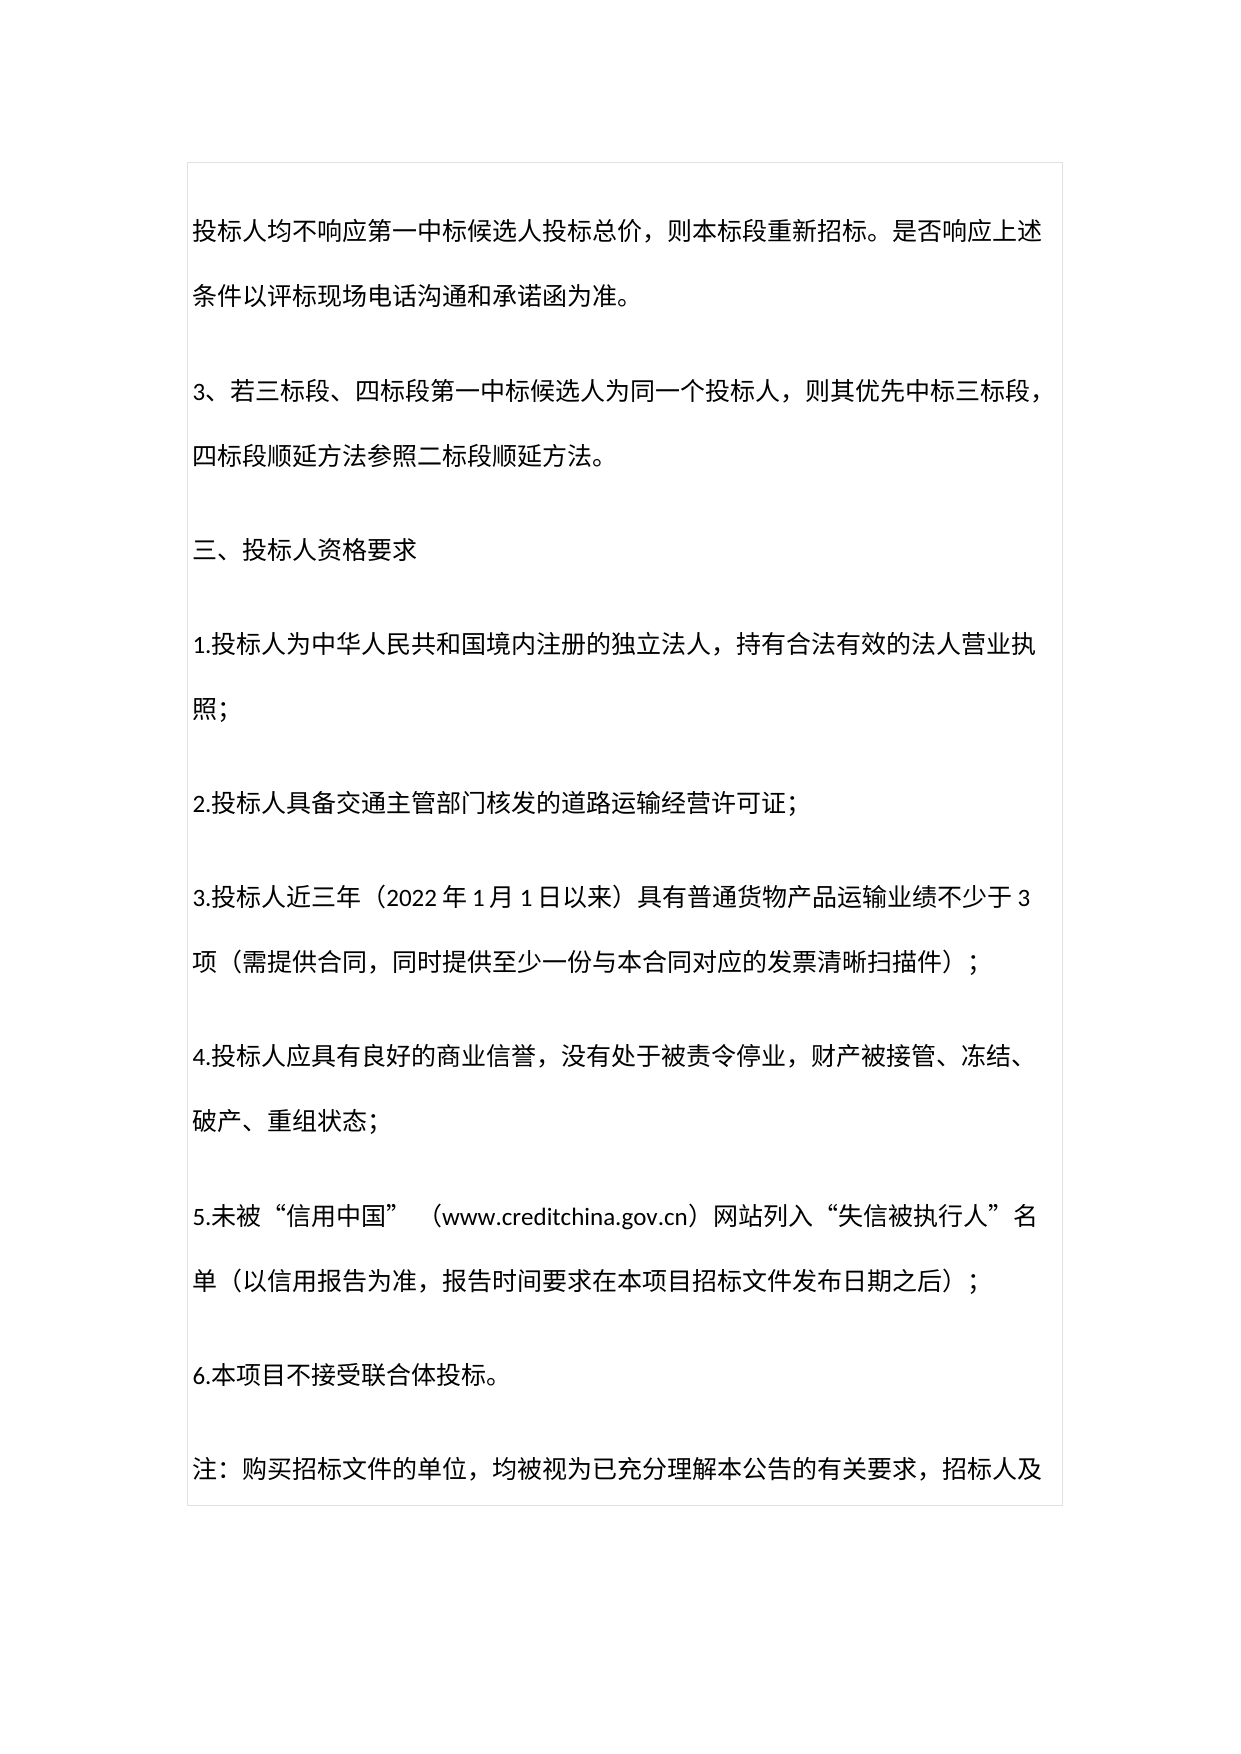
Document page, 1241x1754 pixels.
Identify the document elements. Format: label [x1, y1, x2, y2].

table_header [188, 163, 1062, 1505]
